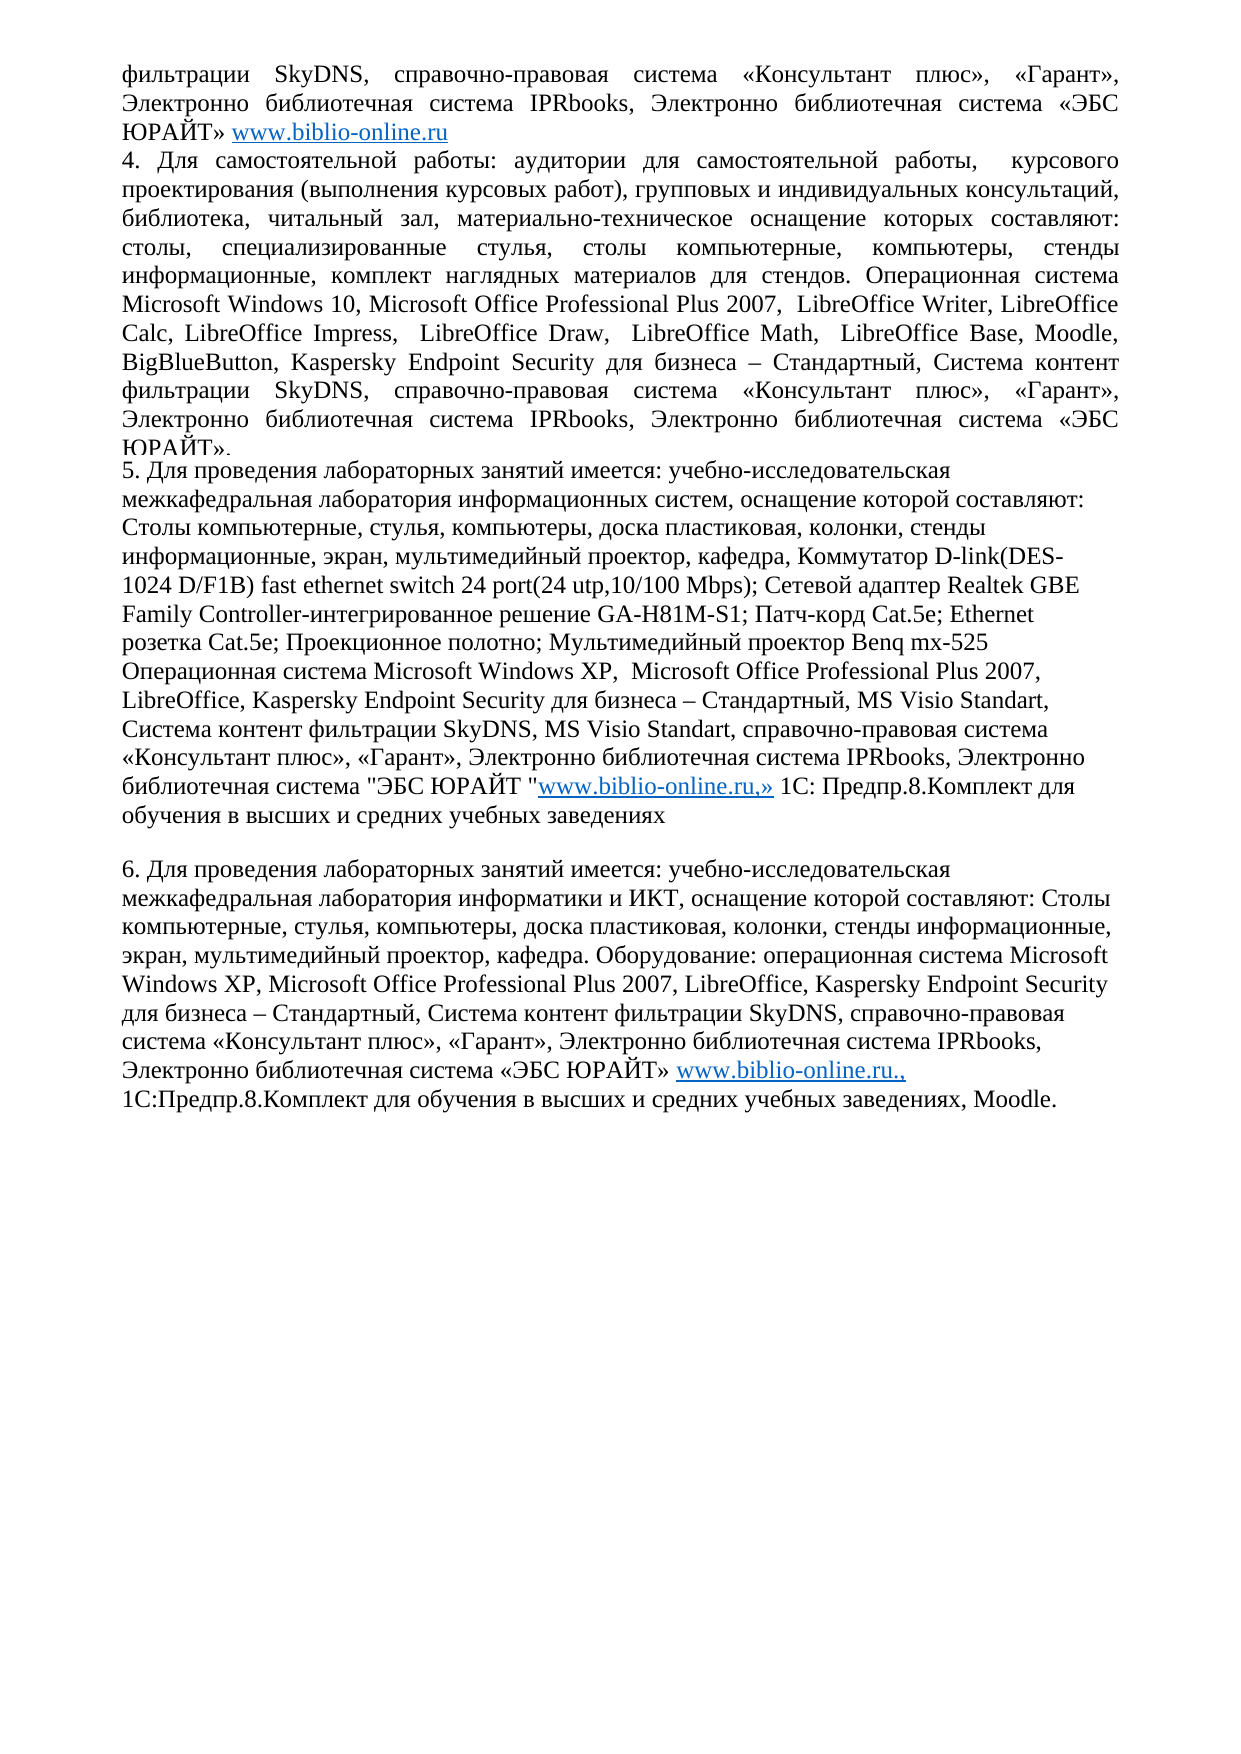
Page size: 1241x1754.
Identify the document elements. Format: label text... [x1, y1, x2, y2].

table_header фильтрации SkyDNS, справочно-правовая система «Консультант плюс», «Гарант», Электронно библиотечная система IPRbooks, Электронно библиотечная система «ЭБС ЮРАЙТ» www.biblio-online.ru 4. Для самостоятельной работы: аудитории для самостоятельной работы, курсового проектирования (выполнения курсовых работ), групповых и индивидуальных консультаций, библиотека, читальный зал, материально-техническое оснащение которых составляют: столы, специализированные стулья, столы компьютерные, компьютеры, стенды информационные, комплект наглядных материалов для стендов. Операционная система Microsoft Windows 10, Microsoft Office Professional Plus 2007, LibreOffice Writer, LibreOffice Calc, LibreOffice Impress, LibreOffice Draw, LibreOffice Math, LibreOffice Base, Moodle, BigBlueButton, Kaspersky Endpoint Security для бизнеса – Стандартный, Система контент фильтрации SkyDNS, справочно-правовая система «Консультант плюс», «Гарант», Электронно библиотечная система IPRbooks, Электронно библиотечная система «ЭБС ЮРАЙТ». [118, 59, 1124, 455]
table_cell 5. Для проведения лабораторных занятий имеется: учебно-исследовательская межкафедральная лаборатория информационных систем, оснащение которой составляют: Столы компьютерные, стулья, компьютеры, доска пластиковая, колонки, стенды информационные, экран, мультимедийный проектор, кафедра, Коммутатор D-link(DES- 1024 D/F1B) fast ethernet switch 24 port(24 utp,10/100 Mbps); Сетевой адаптер Realtek GBE Family Controller-интегрированное решение GA-H81M-S1; Патч-корд Cat.5e; Ethernet розетка Cat.5e; Проекционное полотно; Мультимедийный проектор Benq mx-525 Операционная система Microsoft Windows XP, Microsoft Office Professional Plus 2007, LibreOffice, Kaspersky Endpoint Security для бизнеса – Стандартный, MS Visio Standart, Система контент фильтрации SkyDNS, MS Visio Standart, справочно-правовая система «Консультант плюс», «Гарант», Электронно библиотечная система IPRbooks, Электронно библиотечная система "ЭБС ЮРАЙТ "www.biblio-online.ru,» 1С: Предпр.8.Комплект для обучения в высших и средних учебных заведениях [118, 455, 1124, 854]
table_cell 6. Для проведения лабораторных занятий имеется: учебно-исследовательская межкафедральная лаборатория информатики и ИКТ, оснащение которой составляют: Столы компьютерные, стулья, компьютеры, доска пластиковая, колонки, стенды информационные, экран, мультимедийный проектор, кафедра. Оборудование: операционная система Microsoft Windows XP, Microsoft Office Professional Plus 2007, LibreOffice, Kaspersky Endpoint Security для бизнеса – Стандартный, Система контент фильтрации SkyDNS, справочно-правовая система «Консультант плюс», «Гарант», Электронно библиотечная система IPRbooks, Электронно библиотечная система «ЭБС ЮРАЙТ» www.biblio-online.ru., 1С:Предпр.8.Комплект для обучения в высших и средних учебных заведениях, Moodle. [118, 854, 1124, 1140]
